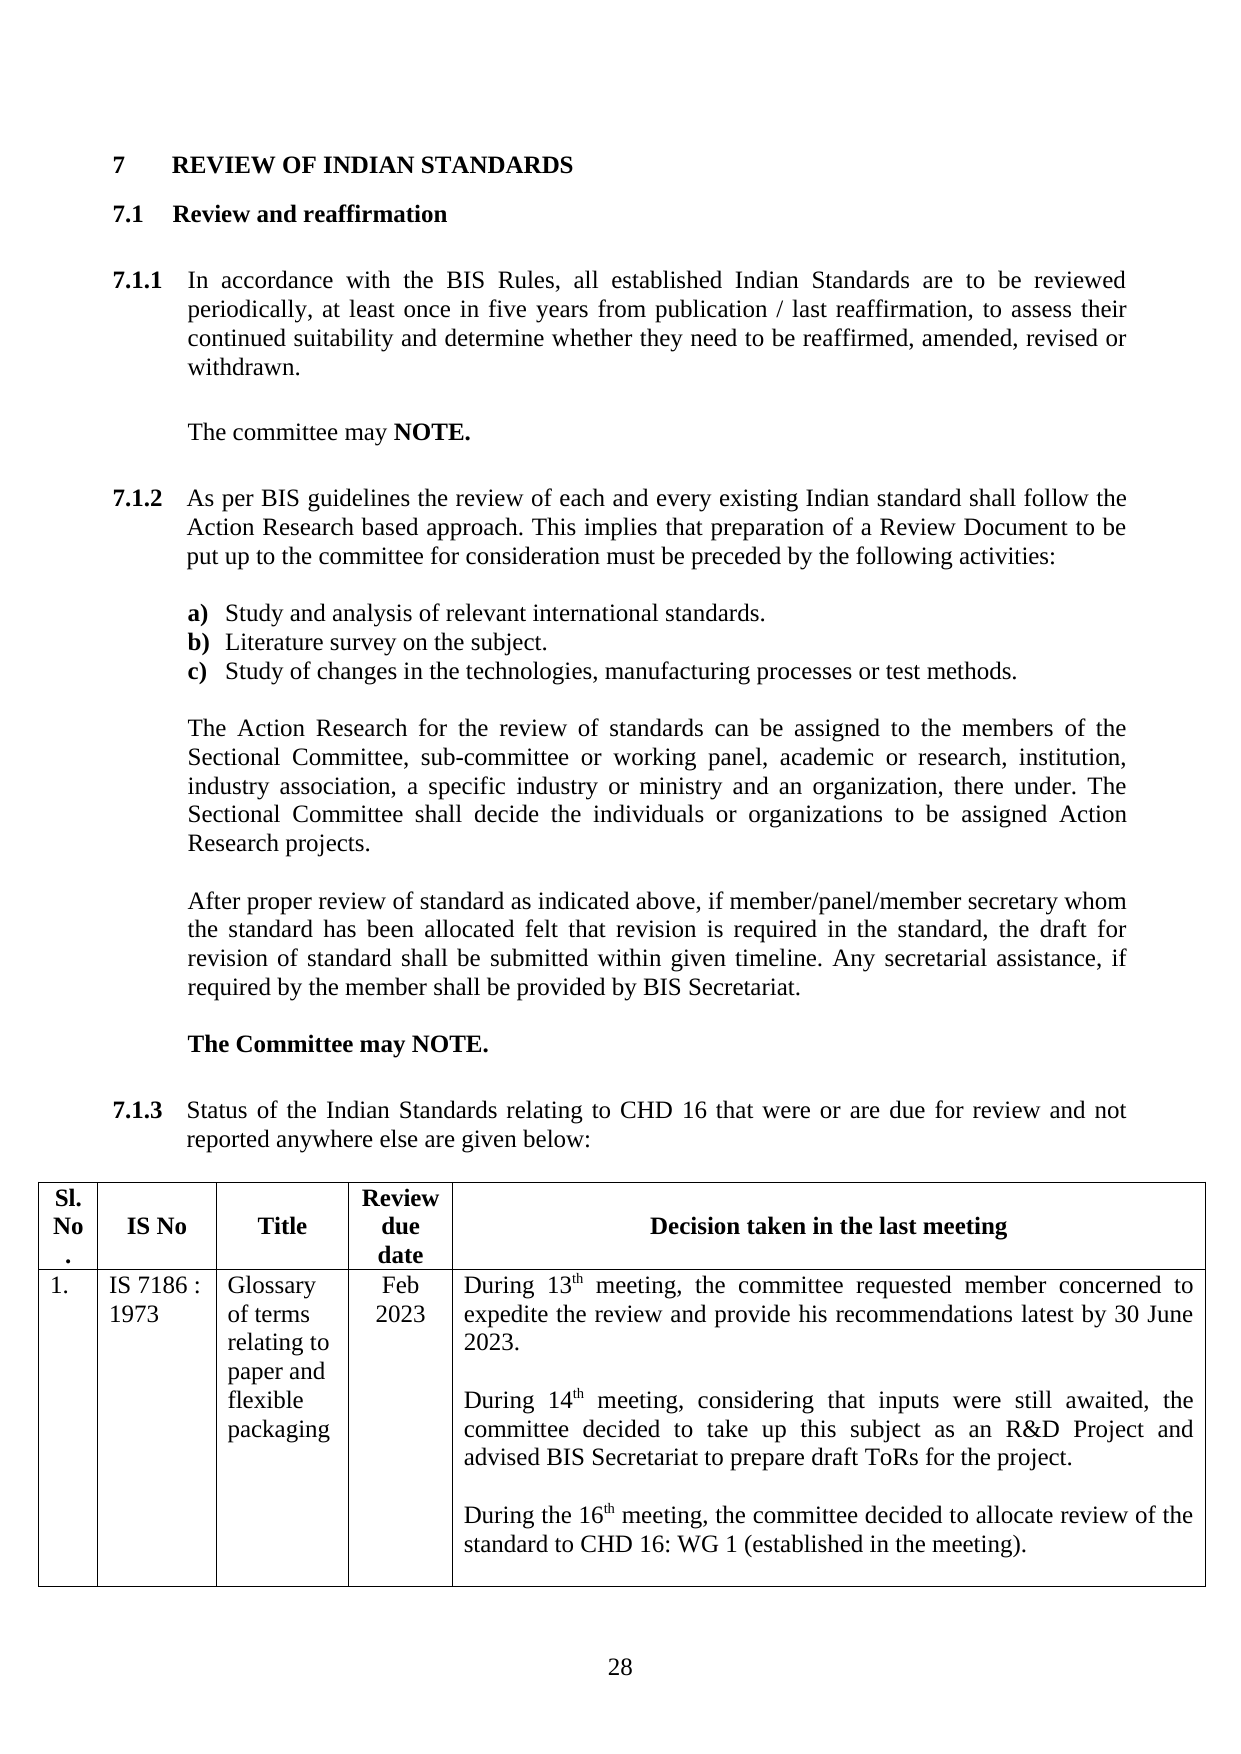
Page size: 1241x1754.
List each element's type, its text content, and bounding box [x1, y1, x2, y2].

table_cell [39, 1270, 97, 1586]
table_header IS No [98, 1183, 216, 1269]
table_header Sl. No. [39, 1183, 97, 1269]
subtitle Review and reaffirmation [112, 199, 1128, 228]
table_cell Feb 2023 [349, 1270, 452, 1586]
table_cell IS 7186 : 1973 [98, 1270, 216, 1586]
list Literature survey on the subject. [187, 627, 1128, 656]
table_header Title [217, 1183, 348, 1269]
subtitle The committee may NOTE. [187, 417, 1128, 446]
table_header Review due date [349, 1183, 452, 1269]
subtitle Status of the Indian Standards relating to CHD 16 that were or are due for review and not reported anywhere else are given below: [112, 1095, 1128, 1153]
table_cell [453, 1270, 1205, 1586]
text The Action Research for the review of standards can be assigned to the members of the Sectional Committee, sub-committee or working panel, academic or research, institution, industry association, a specific industry or ministry and an organization, there under. The Sectional Committee shall decide the individuals or organizations to be assigned Action Research projects. [187, 713, 1128, 857]
text After proper review of standard as indicated above, if member/panel/member secretary whom the standard has been allocated felt that revision is required in the standard, the draft for revision of standard shall be submitted within given timeline. Any secretarial assistance, if required by the member shall be provided by BIS Secretariat. [187, 886, 1128, 1001]
subtitle In accordance with the BIS Rules, all established Indian Standards are to be reviewed periodically, at least once in five years from publication / last reaffirmation, to assess their continued suitability and determine whether they need to be reaffirmed, amended, revised or withdrawn. [112, 265, 1128, 380]
text The Committee may NOTE. [187, 1029, 1128, 1058]
list Study and analysis of relevant international standards. [187, 598, 1128, 627]
subtitle As per BIS guidelines the review of each and every existing Indian standard shall follow the Action Research based approach. This implies that preparation of a Review Document to be put up to the committee for consideration must be preceded by the following activities: [112, 483, 1128, 569]
list Study of changes in the technologies, manufacturing processes or test methods. [187, 656, 1128, 684]
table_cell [217, 1270, 348, 1586]
subtitle REVIEW OF INDIAN STANDARDS [112, 150, 1128, 179]
table_header Decision taken in the last meeting [453, 1183, 1205, 1269]
